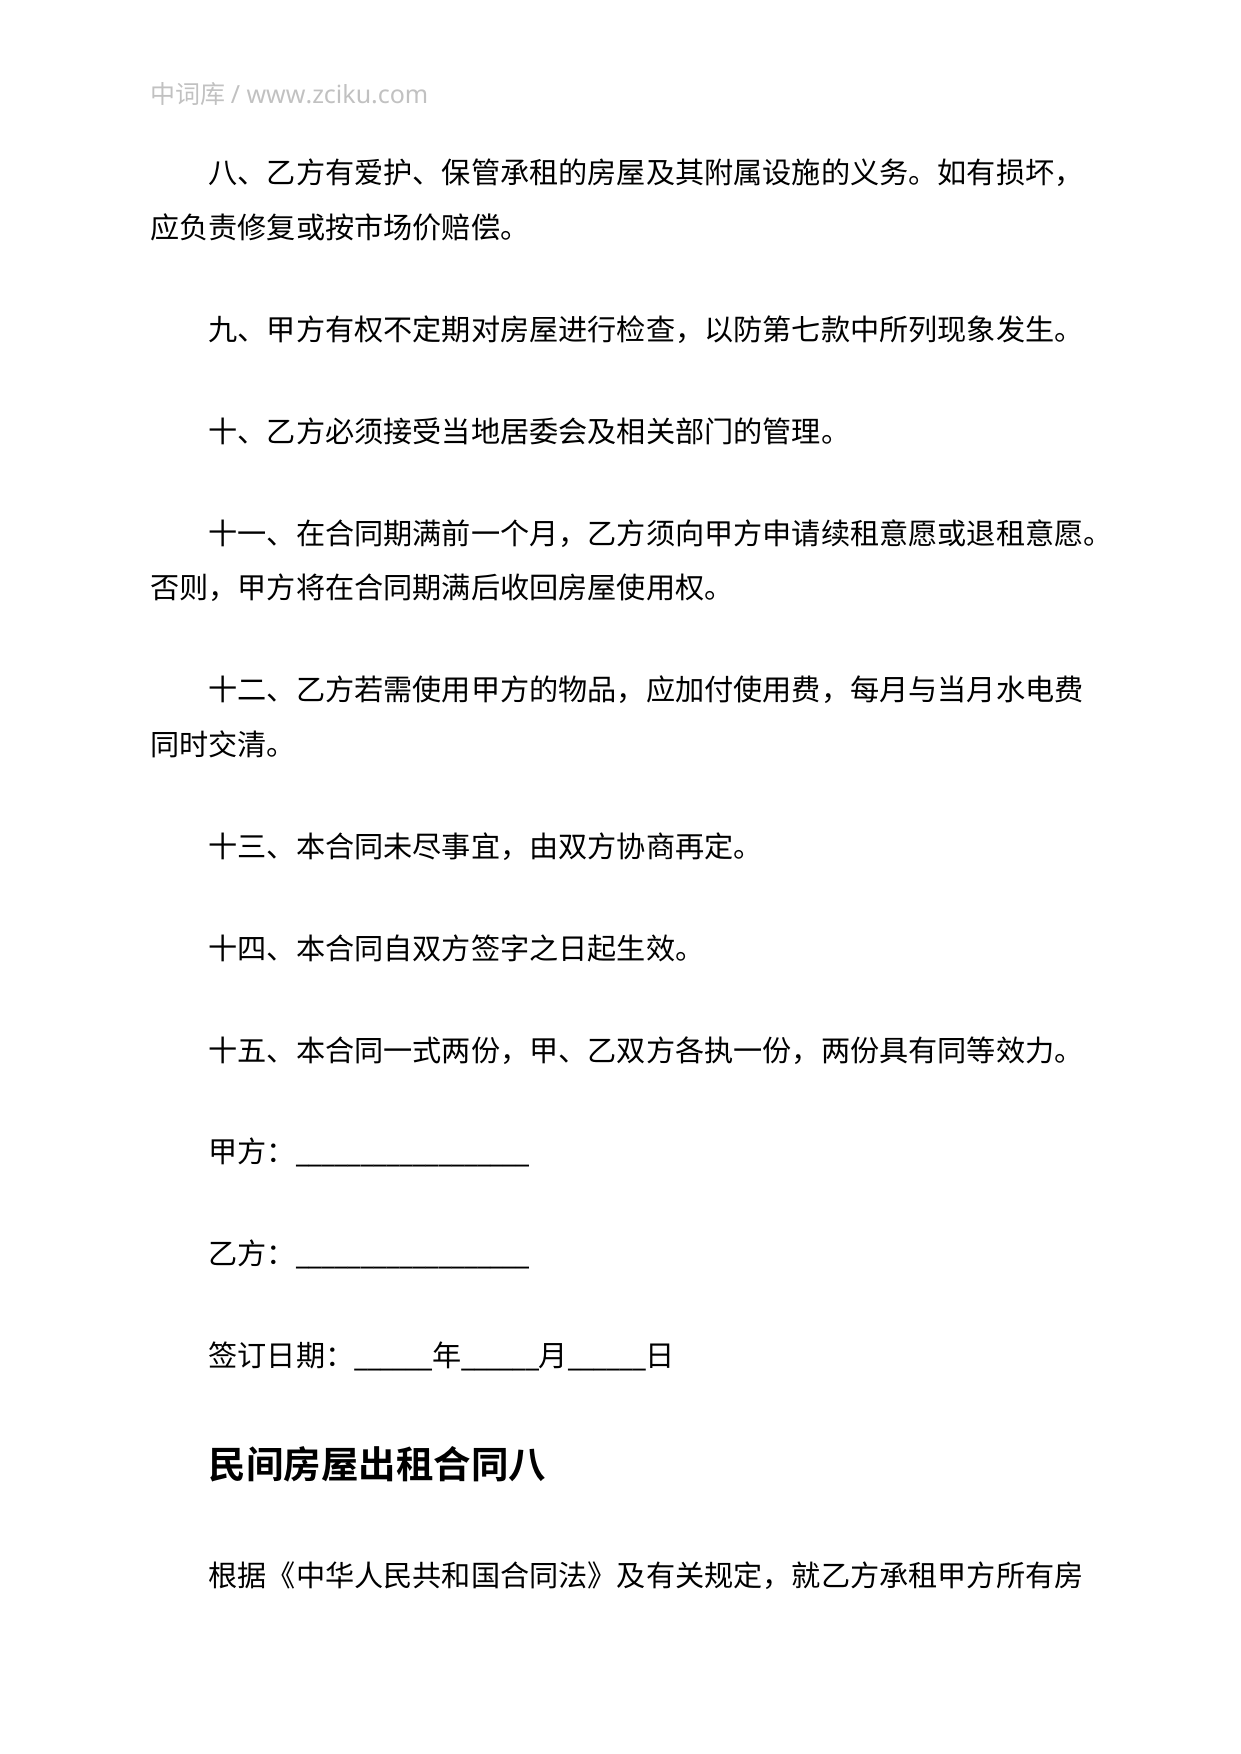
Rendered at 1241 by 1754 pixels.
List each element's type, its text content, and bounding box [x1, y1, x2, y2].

text 民间房屋出租合同八 [150, 1435, 1090, 1489]
text 九、甲方有权不定期对房屋进行检查，以防第七款中所列现象发生。 [150, 307, 1090, 349]
text 签订日期：______年______月______日 [150, 1333, 1090, 1375]
text 十一、在合同期满前一个月，乙方须向甲方申请续租意愿或退租意愿。否则，甲方将在合同期满后收回房屋使用权。 [150, 510, 1090, 607]
text 十二、乙方若需使用甲方的物品，应加付使用费，每月与当月水电费同时交清。 [150, 667, 1090, 764]
text 乙方：__________________ [150, 1231, 1090, 1273]
text 十四、本合同自双方签字之日起生效。 [150, 925, 1090, 968]
text 八、乙方有爱护、保管承租的房屋及其附属设施的义务。如有损坏，应负责修复或按市场价赔偿。 [150, 150, 1090, 247]
text 十五、本合同一式两份，甲、乙双方各执一份，两份具有同等效力。 [150, 1027, 1090, 1069]
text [150, 1552, 1090, 1594]
text 甲方：__________________ [150, 1129, 1090, 1171]
text 十、乙方必须接受当地居委会及相关部门的管理。 [150, 408, 1090, 451]
text 十三、本合同未尽事宜，由双方协商再定。 [150, 823, 1090, 866]
